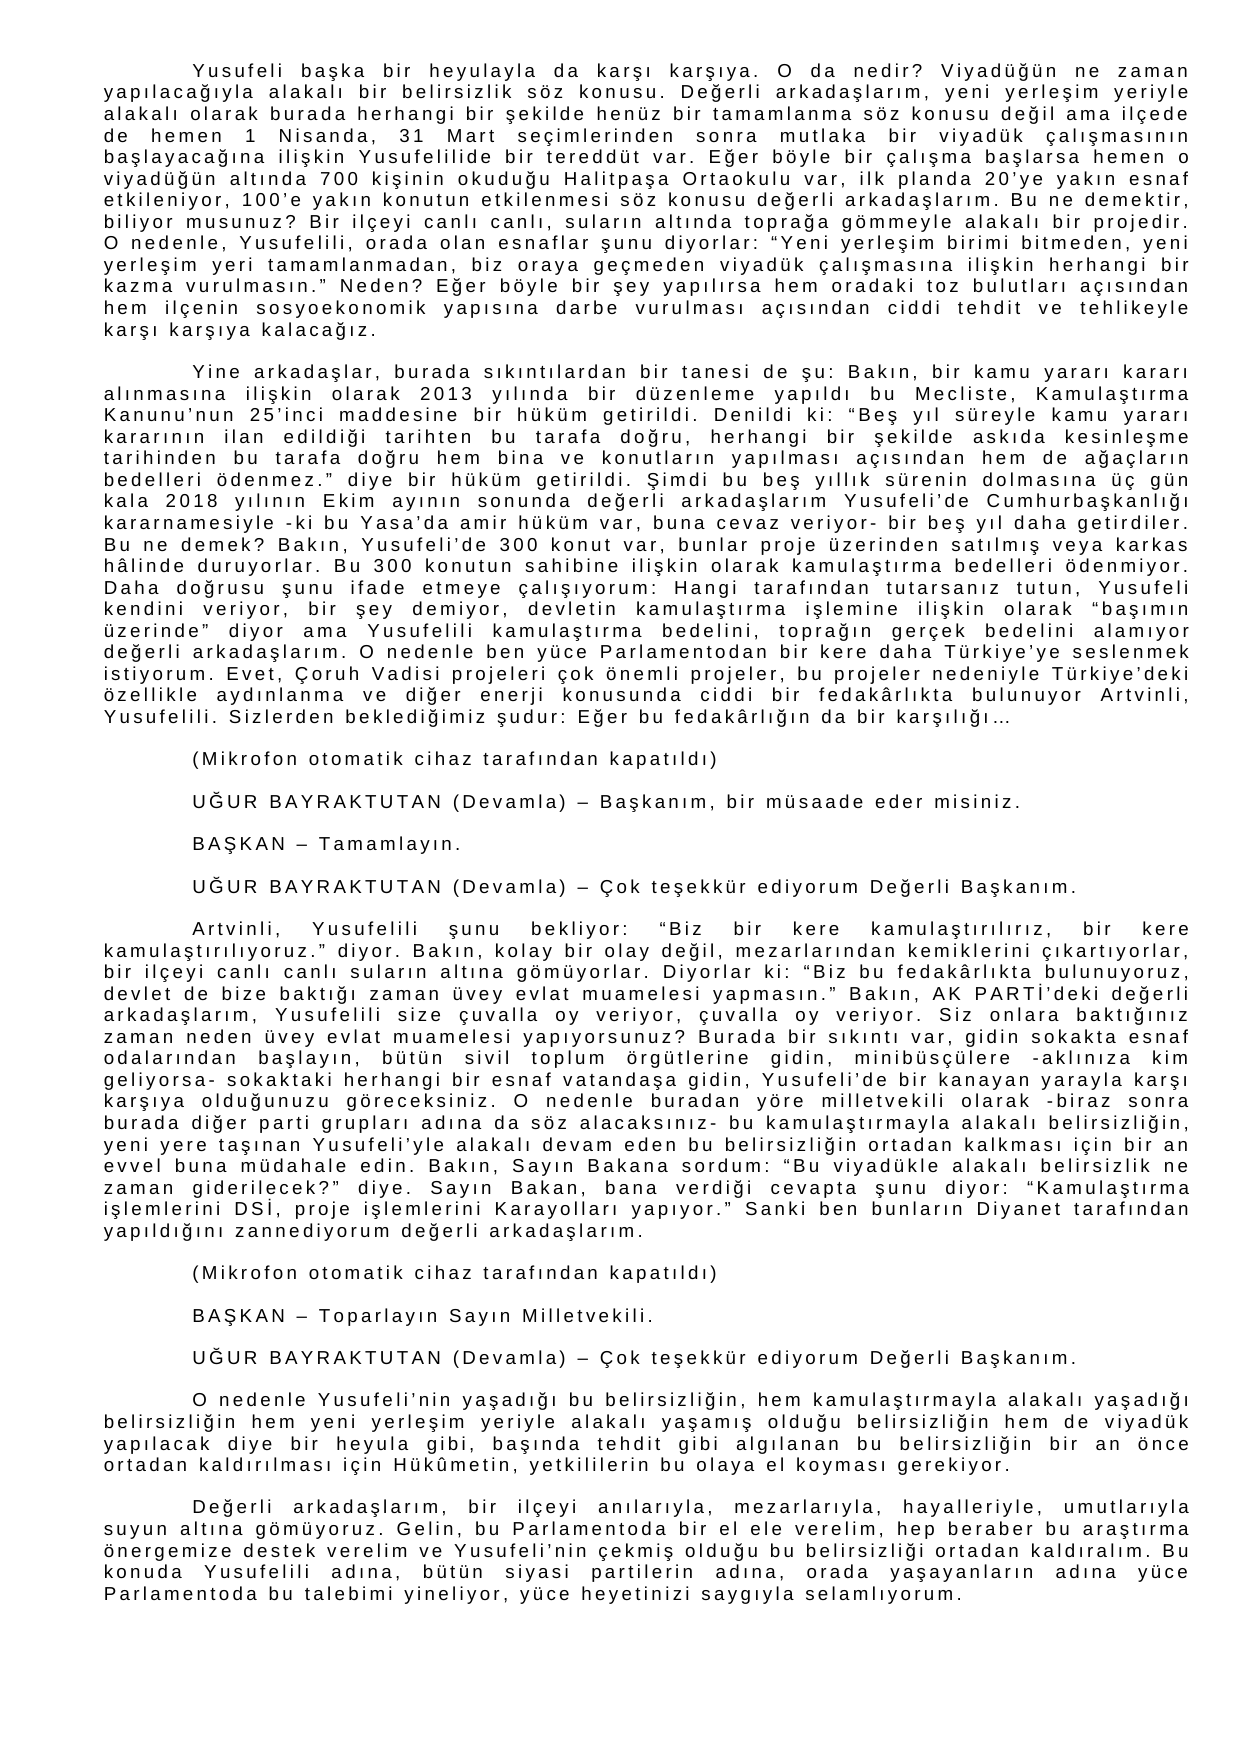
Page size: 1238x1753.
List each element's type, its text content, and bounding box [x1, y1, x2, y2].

text (Mikrofon otomatik cihaz tarafından kapatıldı) [103, 748, 1190, 770]
text Yusufeli başka bir heyulayla da karşı karşıya. O da nedir? Viyadüğün ne zaman yapılacağıyla alakalı bir belirsizlik söz konusu. Değerli arkadaşlarım, yeni yerleşim yeriyle alakalı olarak burada herhangi bir şekilde henüz bir tamamlanma söz konusu değil ama ilçede de hemen 1 Nisanda, 31 Mart seçimlerinden sonra mutlaka bir viyadük çalışmasının başlayacağına ilişkin Yusufelilide bir tereddüt var. Eğer böyle bir çalışma başlarsa hemen o viyadüğün altında 700 kişinin okuduğu Halitpaşa Ortaokulu var, ilk planda 20’ye yakın esnaf etkileniyor, 100’e yakın konutun etkilenmesi söz konusu değerli arkadaşlarım. Bu ne demektir, biliyor musunuz? Bir ilçeyi canlı canlı, suların altında toprağa gömmeyle alakalı bir projedir. O nedenle, Yusufelili, orada olan esnaflar şunu diyorlar: “Yeni yerleşim birimi bitmeden, yeni yerleşim yeri tamamlanmadan, biz oraya geçmeden viyadük çalışmasına ilişkin herhangi bir kazma vurulmasın.” Neden? Eğer böyle bir şey yapılırsa hem oradaki toz bulutları açısından hem ilçenin sosyoekonomik yapısına darbe vurulması açısından ciddi tehdit ve tehlikeyle karşı karşıya kalacağız. [103, 60, 1190, 340]
text Değerli arkadaşlarım, bir ilçeyi anılarıyla, mezarlarıyla, hayalleriyle, umutlarıyla suyun altına gömüyoruz. Gelin, bu Parlamentoda bir el ele verelim, hep beraber bu araştırma önergemize destek verelim ve Yusufeli’nin çekmiş olduğu bu belirsizliği ortadan kaldıralım. Bu konuda Yusufelili adına, bütün siyasi partilerin adına, orada yaşayanların adına yüce Parlamentoda bu talebimi yineliyor, yüce heyetinizi saygıyla selamlıyorum. [103, 1496, 1190, 1604]
text O nedenle Yusufeli’nin yaşadığı bu belirsizliğin, hem kamulaştırmayla alakalı yaşadığı belirsizliğin hem yeni yerleşim yeriyle alakalı yaşamış olduğu belirsizliğin hem de viyadük yapılacak diye bir heyula gibi, başında tehdit gibi algılanan bu belirsizliğin bir an önce ortadan kaldırılması için Hükûmetin, yetkililerin bu olaya el koyması gerekiyor. [103, 1389, 1190, 1476]
text BAŞKAN – Tamamlayın. [103, 833, 1190, 854]
text BAŞKAN – Toparlayın Sayın Milletvekili. [103, 1304, 1190, 1326]
text UĞUR BAYRAKTUTAN (Devamla) – Çok teşekkür ediyorum Değerli Başkanım. [103, 1347, 1190, 1368]
text Yine arkadaşlar, burada sıkıntılardan bir tanesi de şu: Bakın, bir kamu yararı kararı alınmasına ilişkin olarak 2013 yılında bir düzenleme yapıldı bu Mecliste, Kamulaştırma Kanunu’nun 25’inci maddesine bir hüküm getirildi. Denildi ki: “Beş yıl süreyle kamu yararı kararının ilan edildiği tarihten bu tarafa doğru, herhangi bir şekilde askıda kesinleşme tarihinden bu tarafa doğru hem bina ve konutların yapılması açısından hem de ağaçların bedelleri ödenmez.” diye bir hüküm getirildi. Şimdi bu beş yıllık sürenin dolmasına üç gün kala 2018 yılının Ekim ayının sonunda değerli arkadaşlarım Yusufeli’de Cumhurbaşkanlığı kararnamesiyle -ki bu Yasa’da amir hüküm var, buna cevaz veriyor- bir beş yıl daha getirdiler. Bu ne demek? Bakın, Yusufeli’de 300 konut var, bunlar proje üzerinden satılmış veya karkas hâlinde duruyorlar. Bu 300 konutun sahibine ilişkin olarak kamulaştırma bedelleri ödenmiyor. Daha doğrusu şunu ifade etmeye çalışıyorum: Hangi tarafından tutarsanız tutun, Yusufeli kendini veriyor, bir şey demiyor, devletin kamulaştırma işlemine ilişkin olarak “başımın üzerinde” diyor ama Yusufelili kamulaştırma bedelini, toprağın gerçek bedelini alamıyor değerli arkadaşlarım. O nedenle ben yüce Parlamentodan bir kere daha Türkiye’ye seslenmek istiyorum. Evet, Çoruh Vadisi projeleri çok önemli projeler, bu projeler nedeniyle Türkiye’deki özellikle aydınlanma ve diğer enerji konusunda ciddi bir fedakârlıkta bulunuyor Artvinli, Yusufelili. Sizlerden beklediğimiz şudur: Eğer bu fedakârlığın da bir karşılığı… [103, 361, 1190, 727]
text UĞUR BAYRAKTUTAN (Devamla) – Çok teşekkür ediyorum Değerli Başkanım. [103, 875, 1190, 897]
text Artvinli, Yusufelili şunu bekliyor: “Biz bir kere kamulaştırılırız, bir kere kamulaştırılıyoruz.” diyor. Bakın, kolay bir olay değil, mezarlarından kemiklerini çıkartıyorlar, bir ilçeyi canlı canlı suların altına gömüyorlar. Diyorlar ki: “Biz bu fedakârlıkta bulunuyoruz, devlet de bize baktığı zaman üvey evlat muamelesi yapmasın.” Bakın, AK PARTİ’deki değerli arkadaşlarım, Yusufelili size çuvalla oy veriyor, çuvalla oy veriyor. Siz onlara baktığınız zaman neden üvey evlat muamelesi yapıyorsunuz? Burada bir sıkıntı var, gidin sokakta esnaf odalarından başlayın, bütün sivil toplum örgütlerine gidin, minibüsçülere -aklınıza kim geliyorsa- sokaktaki herhangi bir esnaf vatandaşa gidin, Yusufeli’de bir kanayan yarayla karşı karşıya olduğunuzu göreceksiniz. O nedenle buradan yöre milletvekili olarak -biraz sonra burada diğer parti grupları adına da söz alacaksınız- bu kamulaştırmayla alakalı belirsizliğin, yeni yere taşınan Yusufeli’yle alakalı devam eden bu belirsizliğin ortadan kalkması için bir an evvel buna müdahale edin. Bakın, Sayın Bakana sordum: “Bu viyadükle alakalı belirsizlik ne zaman giderilecek?” diye. Sayın Bakan, bana verdiği cevapta şunu diyor: “Kamulaştırma işlemlerini DSİ, proje işlemlerini Karayolları yapıyor.” Sanki ben bunların Diyanet tarafından yapıldığını zannediyorum değerli arkadaşlarım. [103, 918, 1190, 1241]
text (Mikrofon otomatik cihaz tarafından kapatıldı) [103, 1262, 1190, 1284]
text UĞUR BAYRAKTUTAN (Devamla) – Başkanım, bir müsaade eder misiniz. [103, 791, 1190, 812]
